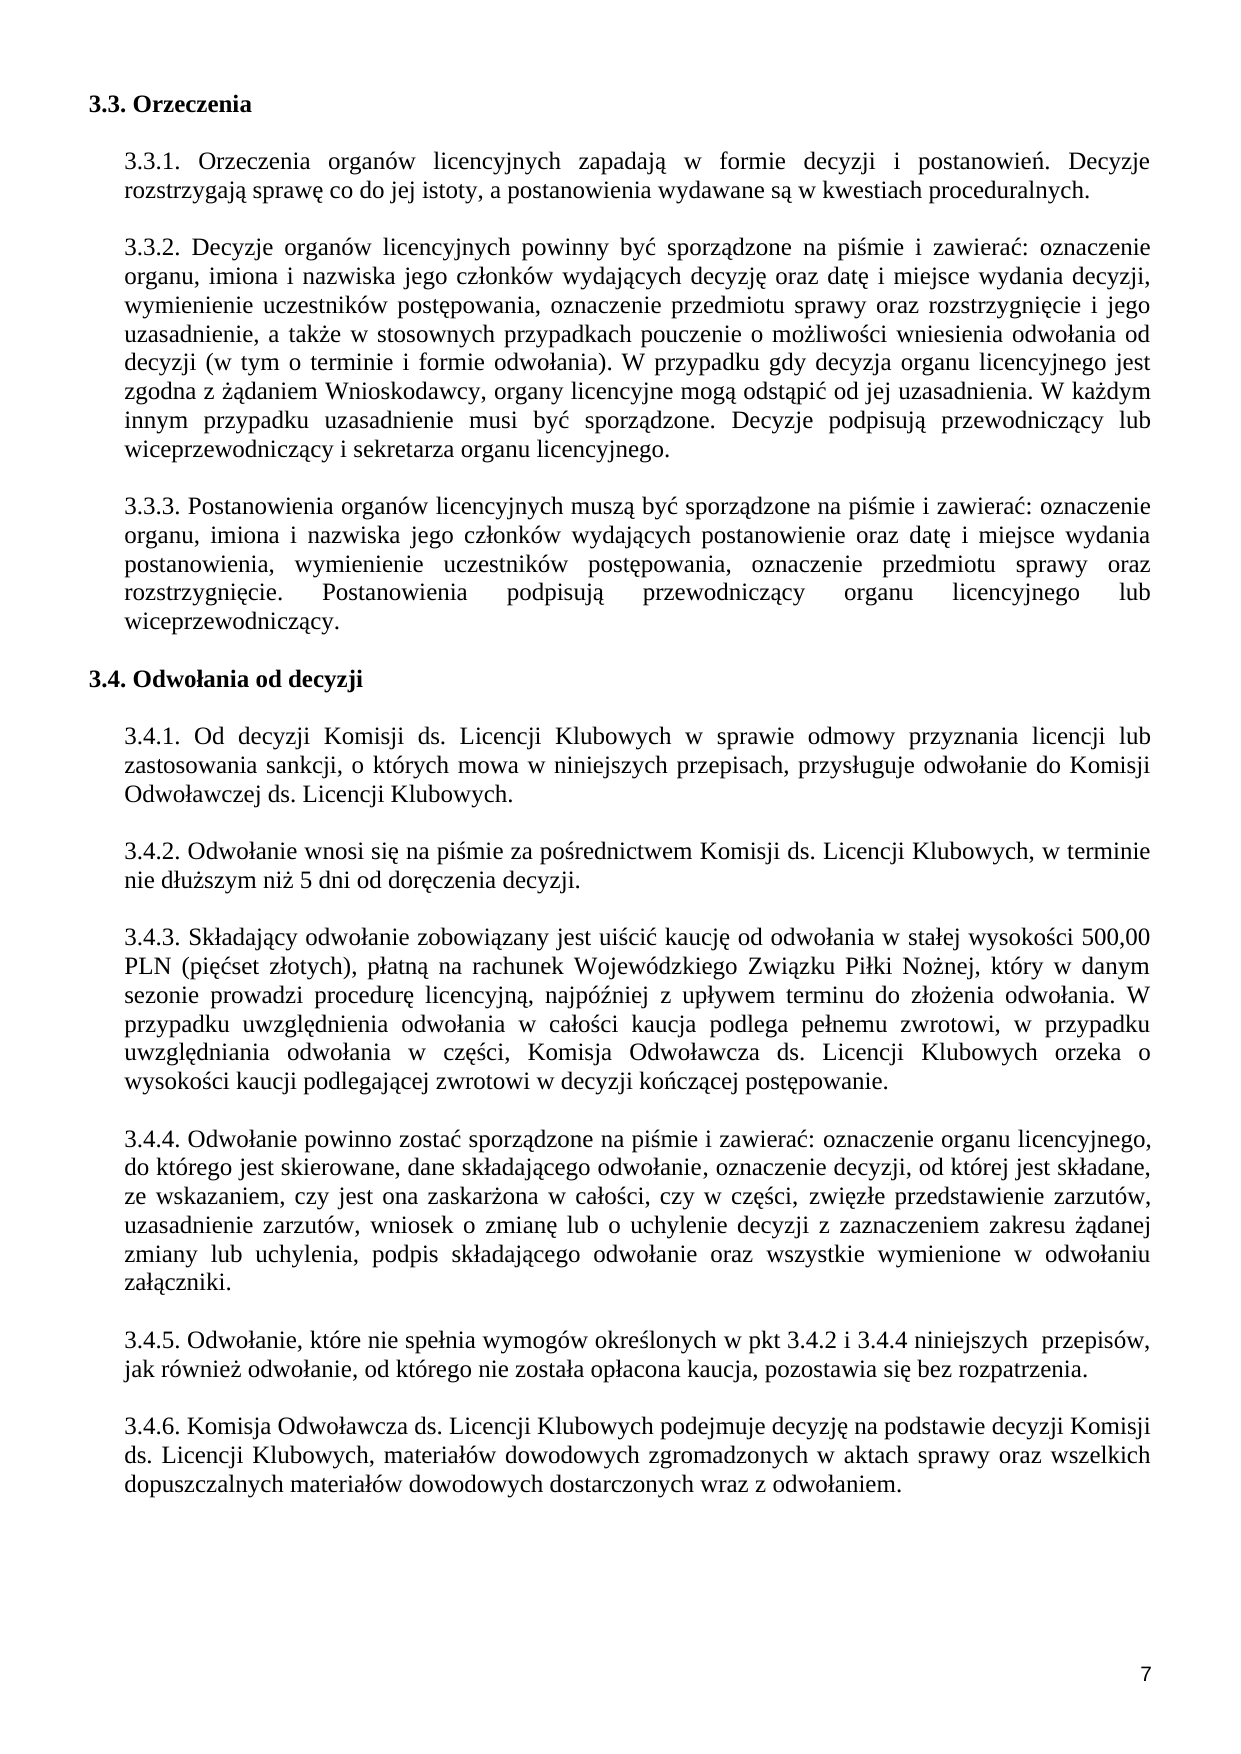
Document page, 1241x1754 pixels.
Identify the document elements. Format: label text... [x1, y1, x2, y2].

list 3.4.3. Składający odwołanie zobowiązany jest uiścić kaucję od odwołania w stałej wysokości 500,00 PLN (pięćset złotych), płatną na rachunek Wojewódzkiego Związku Piłki Nożnej, który w danym sezonie prowadzi procedurę licencyjną, najpóźniej z upływem terminu do złożenia odwołania. W przypadku uwzględnienia odwołania w całości kaucja podlega pełnemu zwrotowi, w przypadku uwzględniania odwołania w części, Komisja Odwoławcza ds. Licencji Klubowych orzeka o wysokości kaucji podlegającej zwrotowi w decyzji kończącej postępowanie. [89, 922, 1152, 1095]
list 3.3.3. Postanowienia organów licencyjnych muszą być sporządzone na piśmie i zawierać: oznaczenie organu, imiona i nazwiska jego członków wydających postanowienie oraz datę i miejsce wydania postanowienia, wymienienie uczestników postępowania, oznaczenie przedmiotu sprawy oraz rozstrzygnięcie. Postanowienia podpisują przewodniczący organu licencyjnego lub wiceprzewodniczący. [89, 491, 1152, 635]
list 3.4.4. Odwołanie powinno zostać sporządzone na piśmie i zawierać: oznaczenie organu licencyjnego, do którego jest skierowane, dane składającego odwołanie, oznaczenie decyzji, od której jest składane, ze wskazaniem, czy jest ona zaskarżona w całości, czy w części, zwięzłe przedstawienie zarzutów, uzasadnienie zarzutów, wniosek o zmianę lub o uchylenie decyzji z zaznaczeniem zakresu żądanej zmiany lub uchylenia, podpis składającego odwołanie oraz wszystkie wymienione w odwołaniu załączniki. [89, 1124, 1152, 1296]
list 3.4.6. Komisja Odwoławcza ds. Licencji Klubowych podejmuje decyzję na podstawie decyzji Komisji ds. Licencji Klubowych, materiałów dowodowych zgromadzonych w aktach sprawy oraz wszelkich dopuszczalnych materiałów dowodowych dostarczonych wraz z odwołaniem. [89, 1411, 1152, 1497]
list 3.3.2. Decyzje organów licencyjnych powinny być sporządzone na piśmie i zawierać: oznaczenie organu, imiona i nazwiska jego członków wydających decyzję oraz datę i miejsce wydania decyzji, wymienienie uczestników postępowania, oznaczenie przedmiotu sprawy oraz rozstrzygnięcie i jego uzasadnienie, a także w stosownych przypadkach pouczenie o możliwości wniesienia odwołania od decyzji (w tym o terminie i formie odwołania). W przypadku gdy decyzja organu licencyjnego jest zgodna z żądaniem Wnioskodawcy, organy licencyjne mogą odstąpić od jej uzasadnienia. W każdym innym przypadku uzasadnienie musi być sporządzone. Decyzje podpisują przewodniczący lub wiceprzewodniczący i sekretarza organu licencyjnego. [89, 232, 1152, 462]
list 3.4.1. Od decyzji Komisji ds. Licencji Klubowych w sprawie odmowy przyznania licencji lub zastosowania sankcji, o których mowa w niniejszych przepisach, przysługuje odwołanie do Komisji Odwoławczej ds. Licencji Klubowych. [89, 721, 1152, 807]
list 3.4.2. Odwołanie wnosi się na piśmie za pośrednictwem Komisji ds. Licencji Klubowych, w terminie nie dłuższym niż 5 dni od doręczenia decyzji. [89, 836, 1152, 894]
text 3.4. Odwołania od decyzji [89, 664, 1152, 692]
list 3.4.5. Odwołanie, które nie spełnia wymogów określonych w pkt 3.4.2 i 3.4.4 niniejszych przepisów, jak również odwołanie, od którego nie została opłacona kaucja, pozostawia się bez rozpatrzenia. [89, 1325, 1152, 1382]
text 3.3. Orzeczenia [89, 89, 1152, 117]
list 3.3.1. Orzeczenia organów licencyjnych zapadają w formie decyzji i postanowień. Decyzje rozstrzygają sprawę co do jej istoty, a postanowienia wydawane są w kwestiach proceduralnych. [89, 146, 1152, 204]
